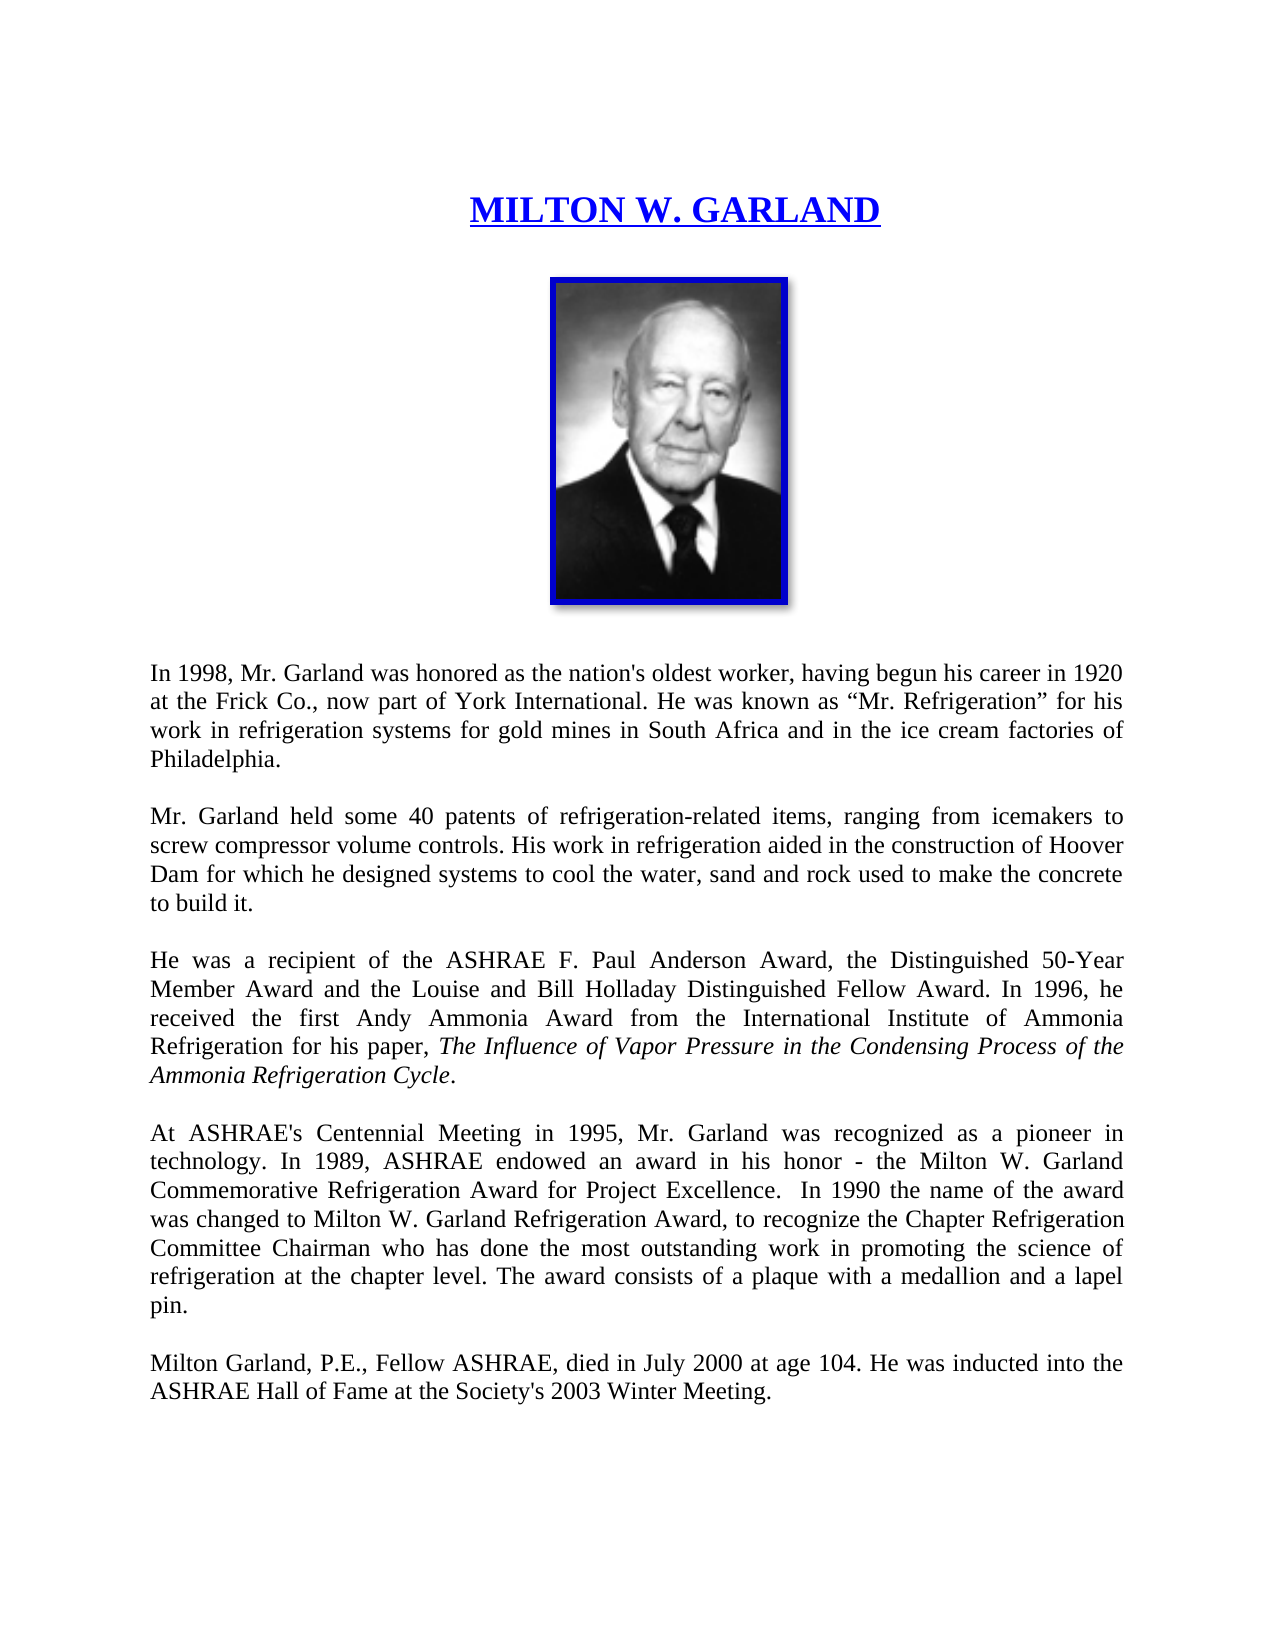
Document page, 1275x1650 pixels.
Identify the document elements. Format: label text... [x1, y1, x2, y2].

text At ASHRAE's Centennial Meeting in 1995, Mr. Garland was recognized as a pioneer in technology. In 1989, ASHRAE endowed an award in his honor - the Milton W. Garland Commemorative Refrigeration Award for Project Excellence. In 1990 the name of the award was changed to Milton W. Garland Refrigeration Award, to recognize the Chapter Refrigeration Committee Chairman who has done the most outstanding work in promoting the science of refrigeration at the chapter level. The award consists of a plaque with a medallion and a lapel pin. [150, 1118, 1125, 1319]
picture [556, 283, 781, 599]
text He was a recipient of the ASHRAE F. Paul Anderson Award, the Distinguished 50-Year Member Award and the Louise and Bill Holladay Distinguished Fellow Award. In 1996, he received the first Andy Ammonia Award from the International Institute of Ammonia Refrigeration for his paper, The Influence of Vapor Pressure in the Condensing Process of the Ammonia Refrigeration Cycle. [150, 945, 1125, 1089]
text Milton Garland, P.E., Fellow ASHRAE, died in July 2000 at age 104. He was inducted into the ASHRAE Hall of Fame at the Society's 2003 Winter Meeting. [150, 1348, 1125, 1405]
text MILTON W. GARLAND [225, 188, 1125, 231]
text Mr. Garland held some 40 patents of refrigeration-related items, ranging from icemakers to screw compressor volume controls. His work in refrigeration aided in the construction of Hoover Dam for which he designed systems to cool the water, sand and rock used to make the concrete to build it. [150, 801, 1125, 916]
text In 1998, Mr. Garland was honored as the nation's oldest worker, having begun his career in 1920 at the Frick Co., now part of York International. He was known as “Mr. Refrigeration” for his work in refrigeration systems for gold mines in and in the ice cream factories of . [150, 658, 1125, 773]
